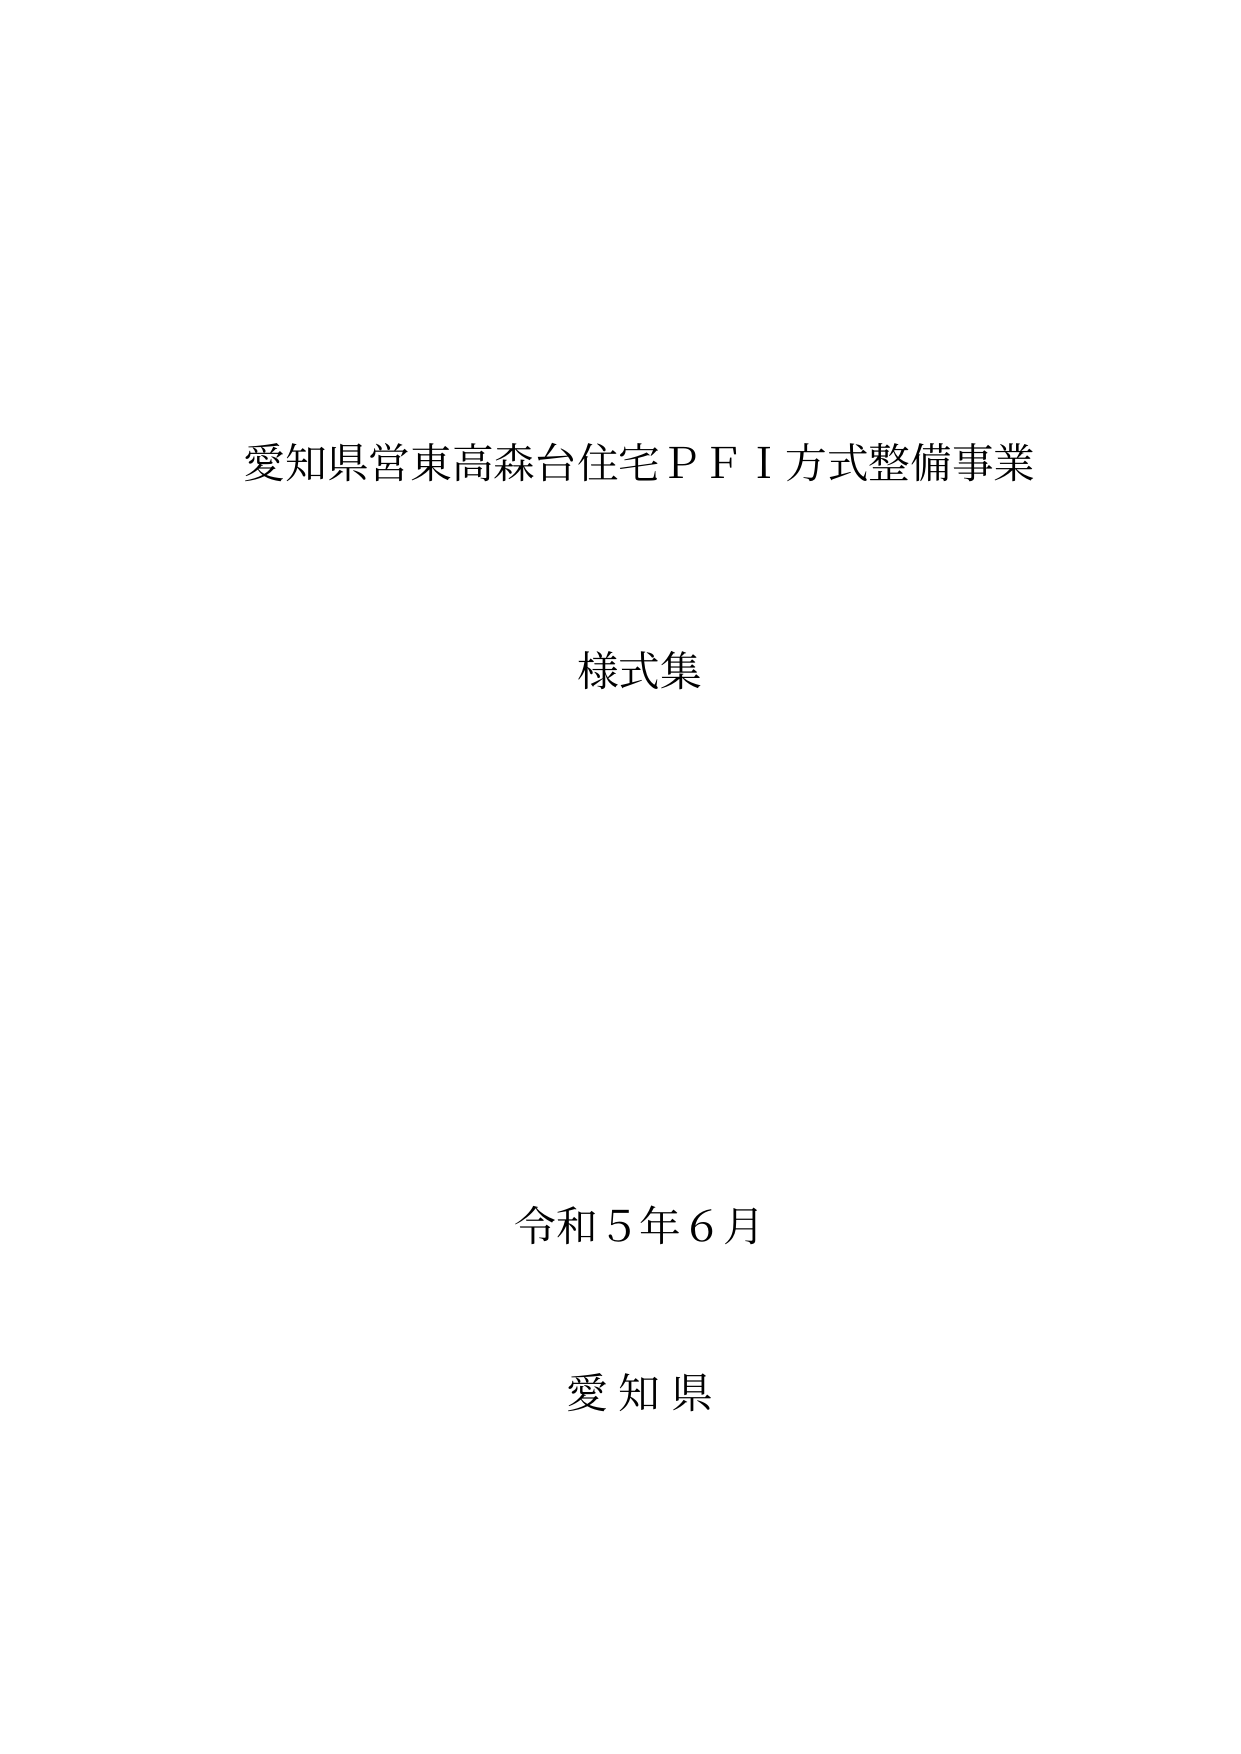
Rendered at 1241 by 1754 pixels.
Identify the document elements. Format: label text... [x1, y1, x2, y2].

text 令和５年６月 [148, 1189, 1092, 1258]
text 様式集 [148, 634, 1092, 703]
text 愛知県営東高森台住宅ＰＦＩ方式整備事業 [148, 426, 1092, 495]
text 愛 知 県 [148, 1356, 1092, 1426]
